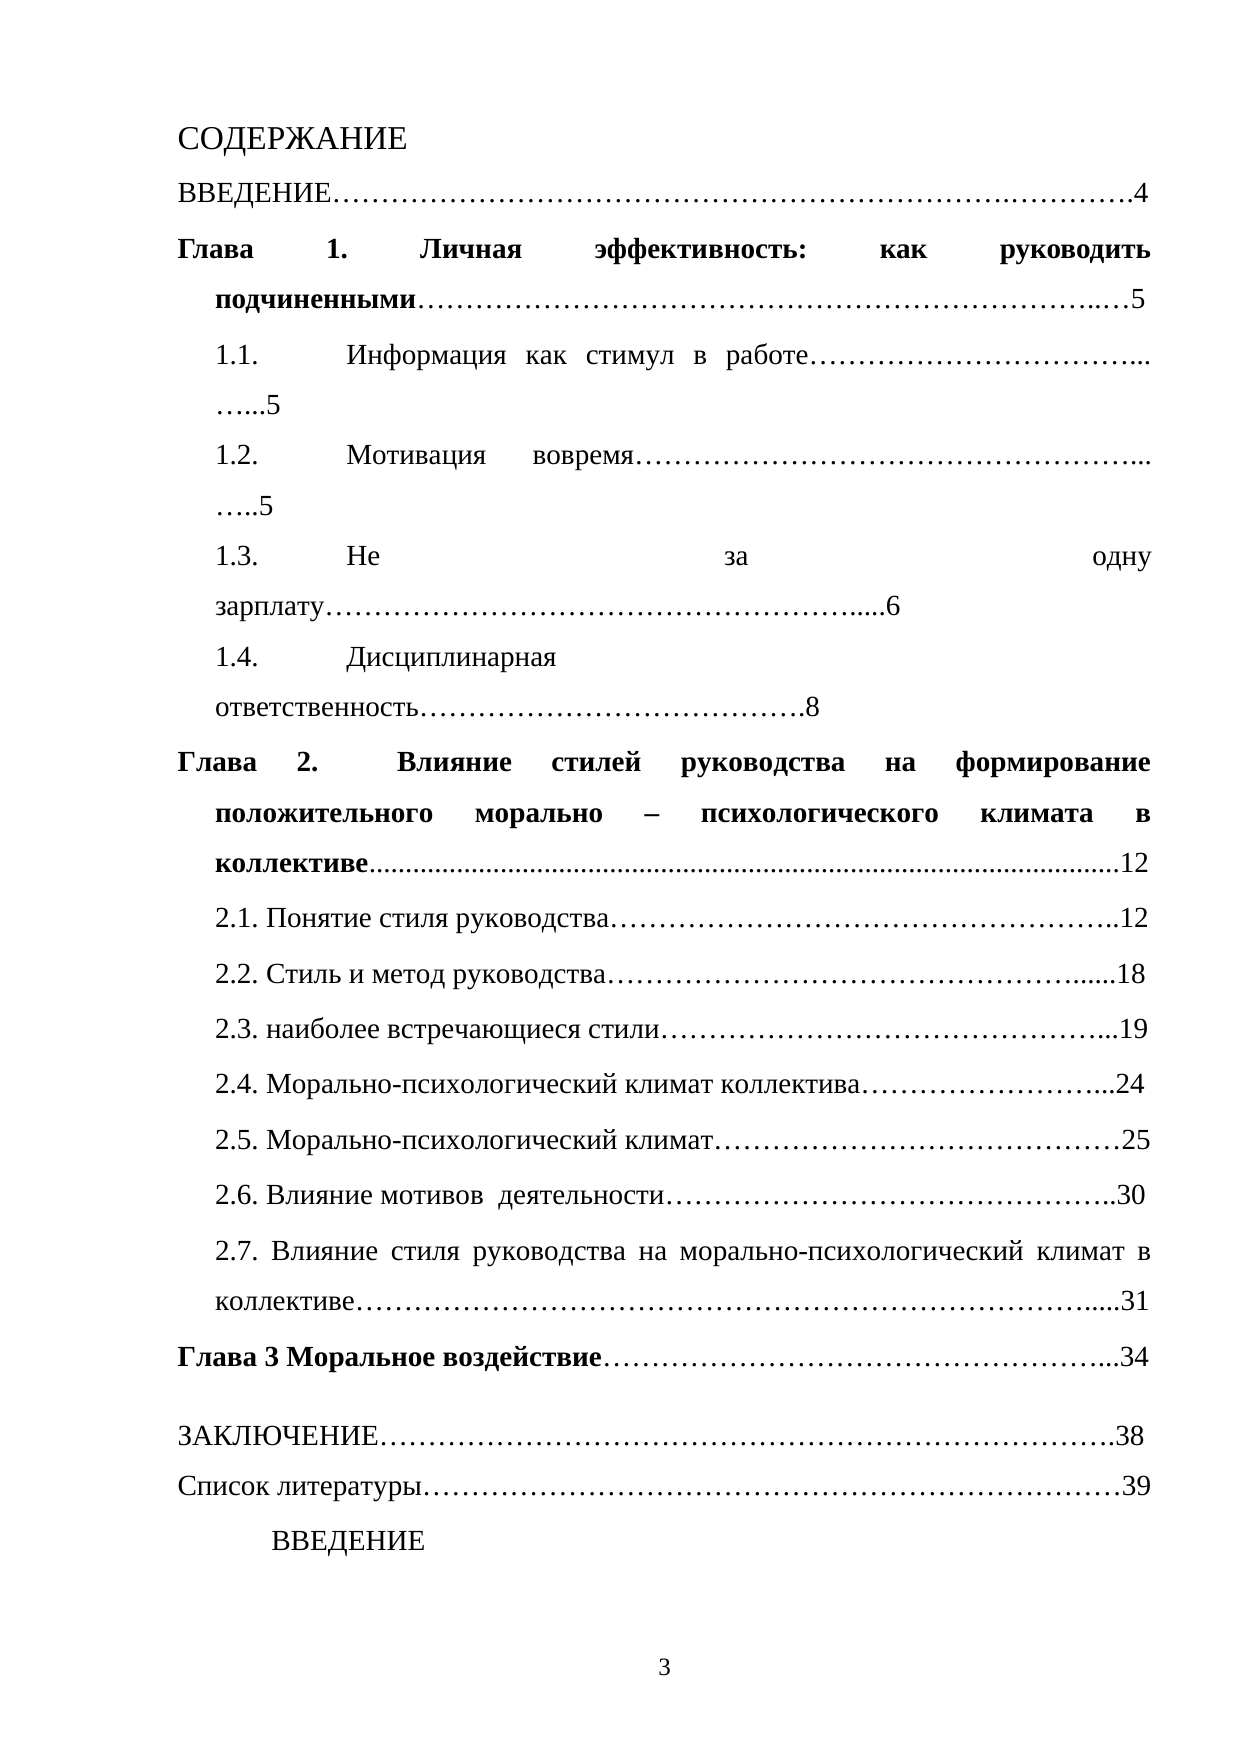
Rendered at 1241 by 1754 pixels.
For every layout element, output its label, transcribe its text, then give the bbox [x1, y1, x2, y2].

subtitle Глава 1. Личная эффективность: как руководить подчиненными……………………………………………………………..…5 [177, 231, 1152, 315]
list Дисциплинарная ответственность………………………………….8 [215, 654, 1152, 738]
list Мотивация вовремя……………………………………………...…..5 [215, 442, 1152, 526]
text 2.1. Понятие стиля руководства……………………………………………..12 [215, 916, 1152, 949]
list Информация как стимул в работе……………………………...…...5 [215, 337, 1152, 421]
text 2.4. Морально-психологический климат коллектива……………………...24 [215, 1082, 1152, 1116]
text Глава 3 Моральное воздействие……………………………………………...34 [177, 1354, 1152, 1387]
text Список литературы………………………………………………………………39 [177, 1483, 1152, 1517]
text 2.2. Стиль и метод руководства…………………………………………......18 [215, 971, 1152, 1005]
text ЗАКЛЮЧЕНИЕ………………………………………………………………….38 [177, 1433, 1152, 1467]
list Не за одну зарплату……………………………………………….....6 [215, 548, 1152, 632]
text Глава 2. Влияние стилей руководства на формирование положительного морально – психологического климата в коллективе.......................................................................................................12 [177, 760, 1152, 894]
text СОДЕРЖАНИЕ [177, 118, 1152, 156]
text 2.7. Влияние стиля руководства на морально-психологический климат в коллективе………………………………………………………………….....31 [215, 1248, 1152, 1332]
text 2.3. наиболее встречающиеся стили………………………………………...19 [215, 1027, 1152, 1060]
subtitle ВВЕДЕНИЕ [177, 1539, 1152, 1572]
text 2.5. Морально-психологический климат……………………………………25 [215, 1137, 1152, 1171]
text ВВЕДЕНИЕ…………………………………………………………….………….4 [177, 176, 1152, 209]
text 2.6. Влияние мотивов деятельности………………………………………..30 [215, 1193, 1152, 1226]
